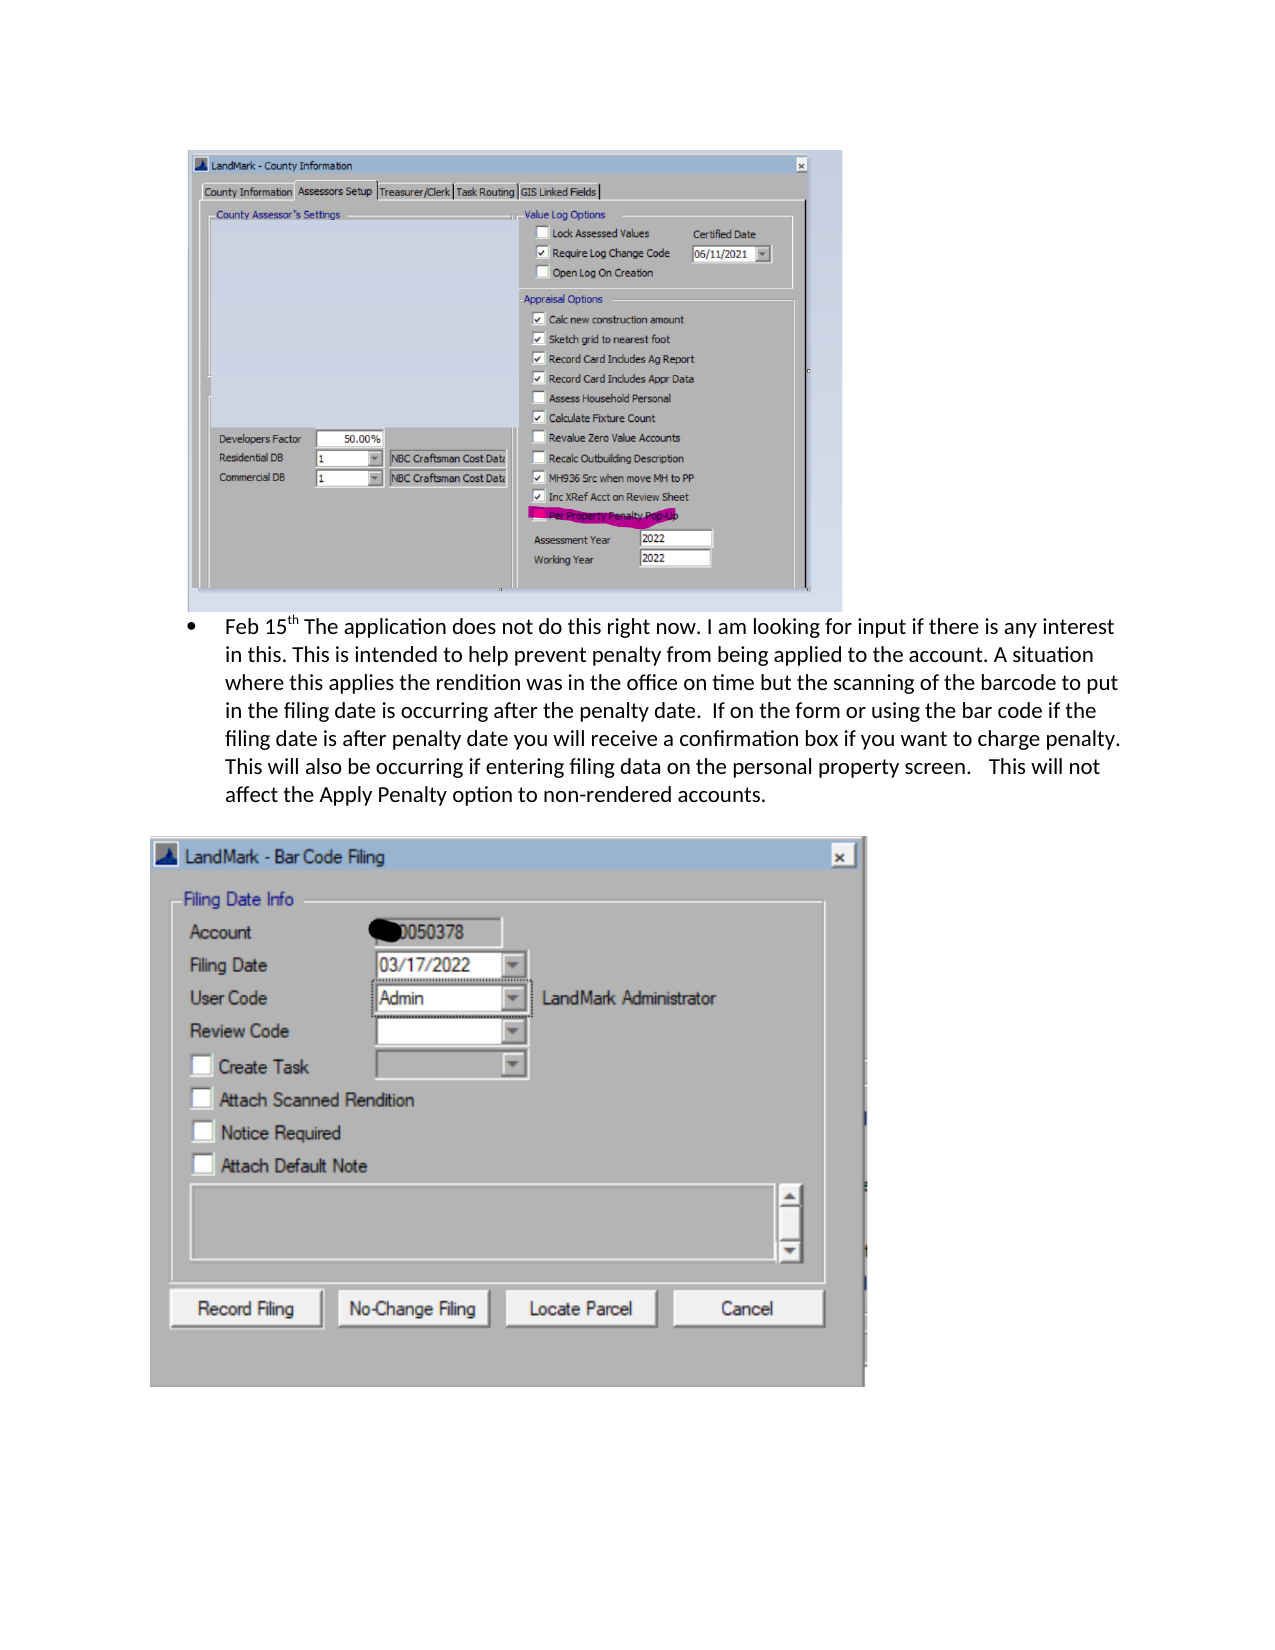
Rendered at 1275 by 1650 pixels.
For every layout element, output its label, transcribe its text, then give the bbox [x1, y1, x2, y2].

picture [150, 836, 868, 1387]
picture [187, 150, 843, 612]
list Feb 15th The application does not do this right now. I am looking for input if there is any interest in this. This is intended to help prevent penalty from being applied to the account. A situation where this applies the rendition was in the office on time but the scanning of the barcode to put in the filing date is occurring after the penalty date. If on the form or using the bar code if the filing date is after penalty date you will receive a confirmation box if you want to charge penalty. This will also be occurring if entering filing data on the personal property screen. This will not affect the Apply Penalty option to non-rendered accounts. [187, 612, 1125, 808]
